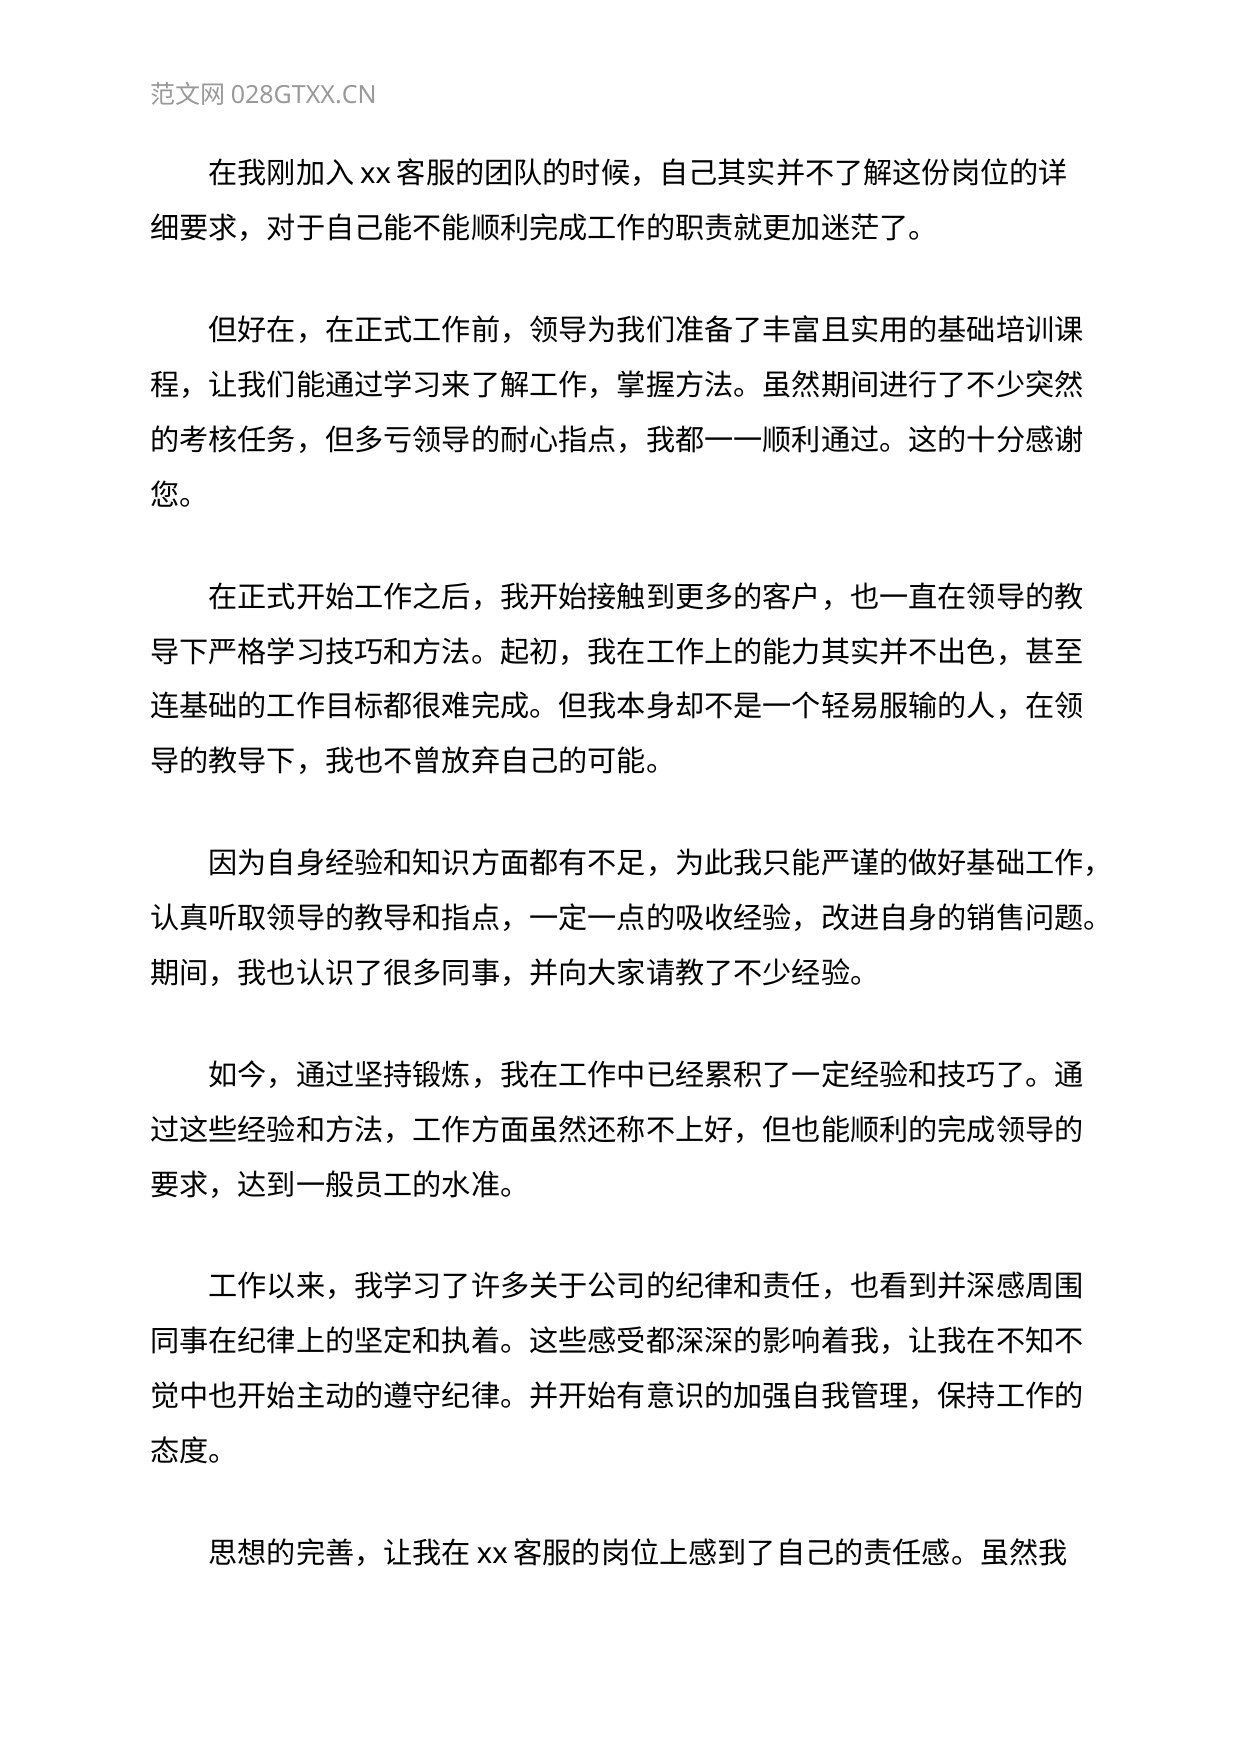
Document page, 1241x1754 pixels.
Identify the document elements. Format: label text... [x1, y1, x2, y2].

text 在我刚加入xx客服的团队的时候，自己其实并不了解这份岗位的详细要求，对于自己能不能顺利完成工作的职责就更加迷茫了。 [150, 150, 1090, 247]
text 如今，通过坚持锻炼，我在工作中已经累积了一定经验和技巧了。通过这些经验和方法，工作方面虽然还称不上好，但也能顺利的完成领导的要求，达到一般员工的水准。 [150, 1051, 1090, 1203]
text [150, 1529, 1090, 1572]
text 但好在，在正式工作前，领导为我们准备了丰富且实用的基础培训课程，让我们能通过学习来了解工作，掌握方法。虽然期间进行了不少突然的考核任务，但多亏领导的耐心指点，我都一一顺利通过。这的十分感谢您。 [150, 307, 1090, 514]
text 因为自身经验和知识方面都有不足，为此我只能严谨的做好基础工作，认真听取领导的教导和指点，一定一点的吸收经验，改进自身的销售问题。期间，我也认识了很多同事，并向大家请教了不少经验。 [150, 840, 1090, 992]
text 在正式开始工作之后，我开始接触到更多的客户，也一直在领导的教导下严格学习技巧和方法。起初，我在工作上的能力其实并不出色，甚至连基础的工作目标都很难完成。但我本身却不是一个轻易服输的人，在领导的教导下，我也不曾放弃自己的可能。 [150, 573, 1090, 780]
text 工作以来，我学习了许多关于公司的纪律和责任，也看到并深感周围同事在纪律上的坚定和执着。这些感受都深深的影响着我，让我在不知不觉中也开始主动的遵守纪律。并开始有意识的加强自我管理，保持工作的态度。 [150, 1263, 1090, 1470]
